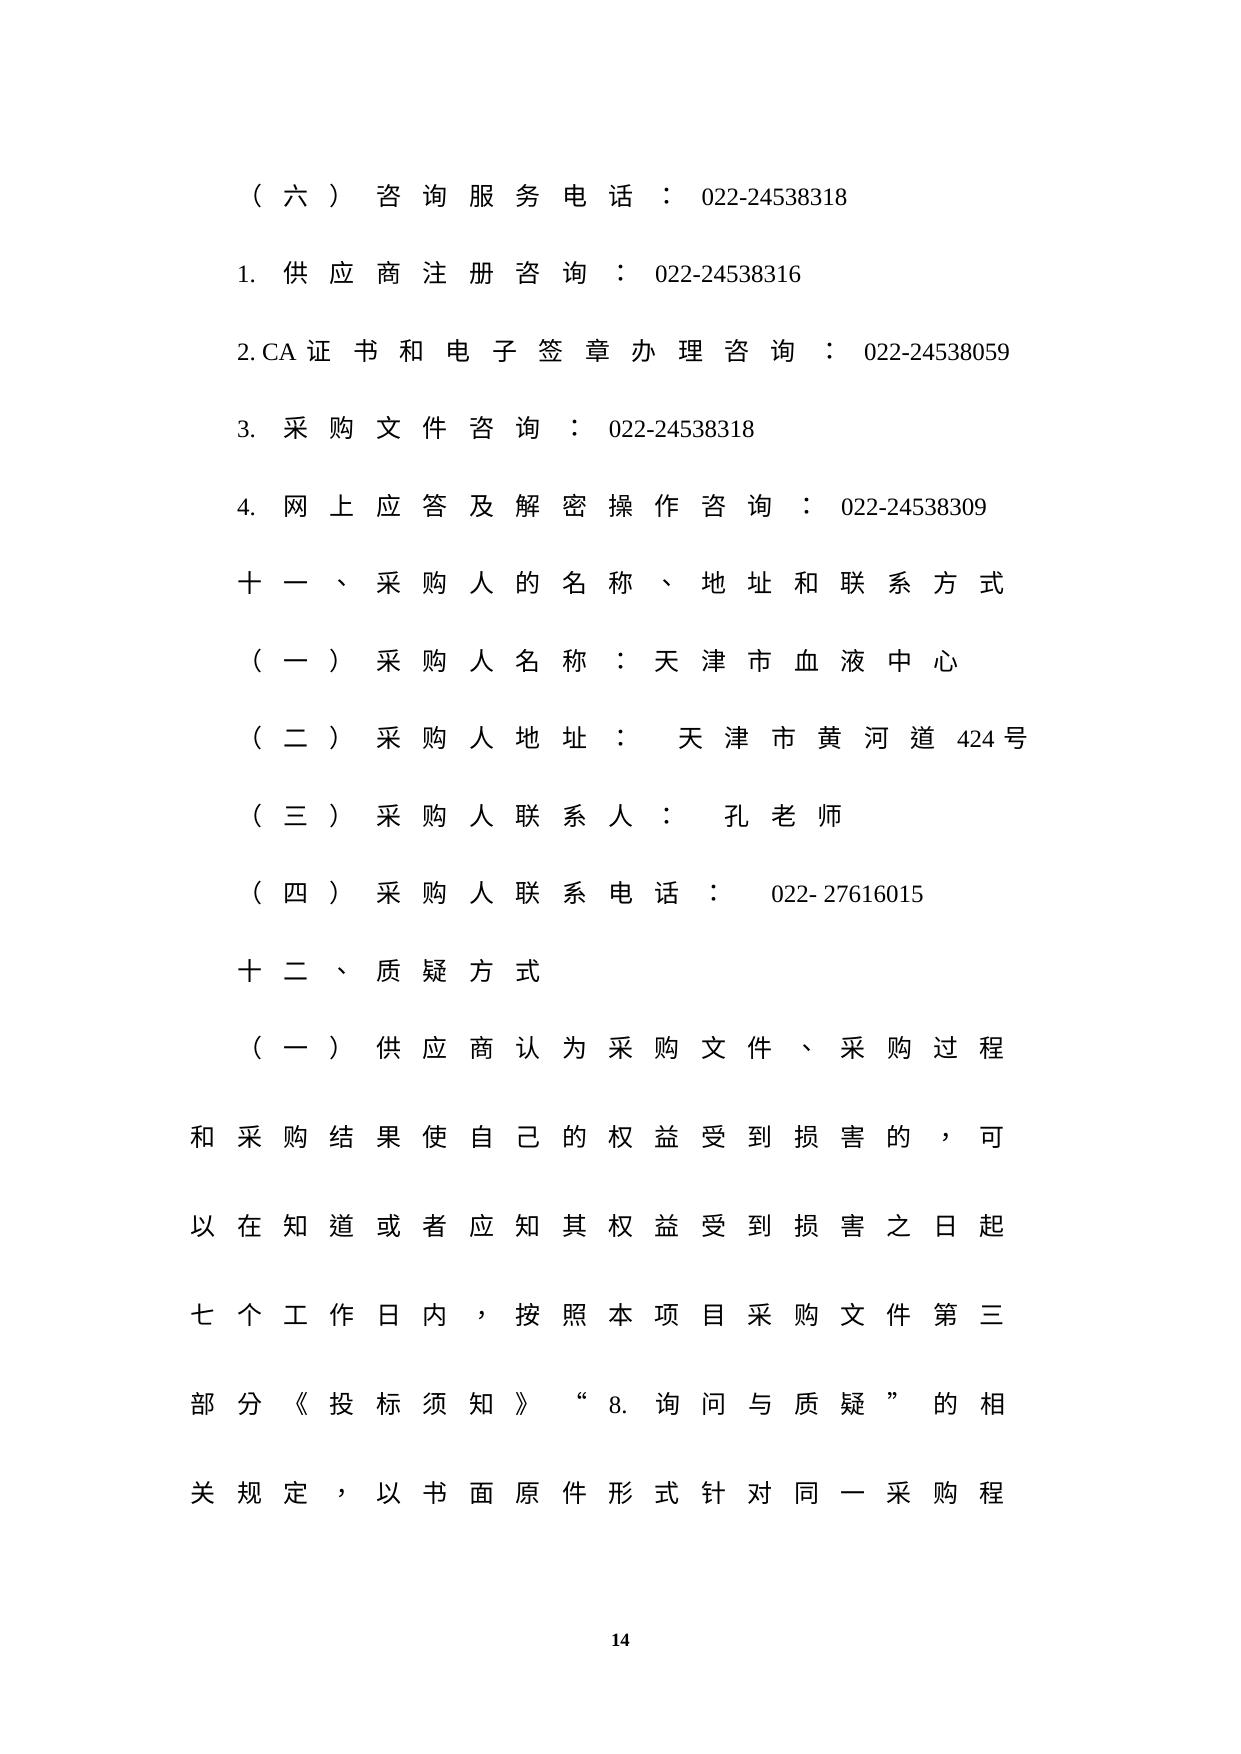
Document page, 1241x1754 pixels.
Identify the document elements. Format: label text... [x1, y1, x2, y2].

text 十一、采购人的名称、地址和联系方式 [190, 552, 1050, 611]
text （六）咨询服务电话：022-24538318 [190, 164, 1050, 224]
text 4. 网上应答及解密操作咨询：022-24538309 [190, 474, 1050, 534]
text 1. 供应商注册咨询：022-24538316 [190, 242, 1050, 301]
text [190, 1017, 1050, 1522]
text 2. CA证书和电子签章办理咨询：022-24538059 [190, 319, 1050, 379]
text 3. 采购文件咨询：022-24538318 [190, 397, 1050, 456]
text （二）采购人地址： 天津市黄河道424号 [190, 707, 1050, 766]
text （一）采购人名称：天津市血液中心 [190, 629, 1050, 689]
text （三）采购人联系人： 孔老师 [190, 784, 1050, 844]
text （四）采购人联系电话： 022- 27616015 [190, 862, 1050, 921]
text 十二、质疑方式 [190, 939, 1050, 999]
